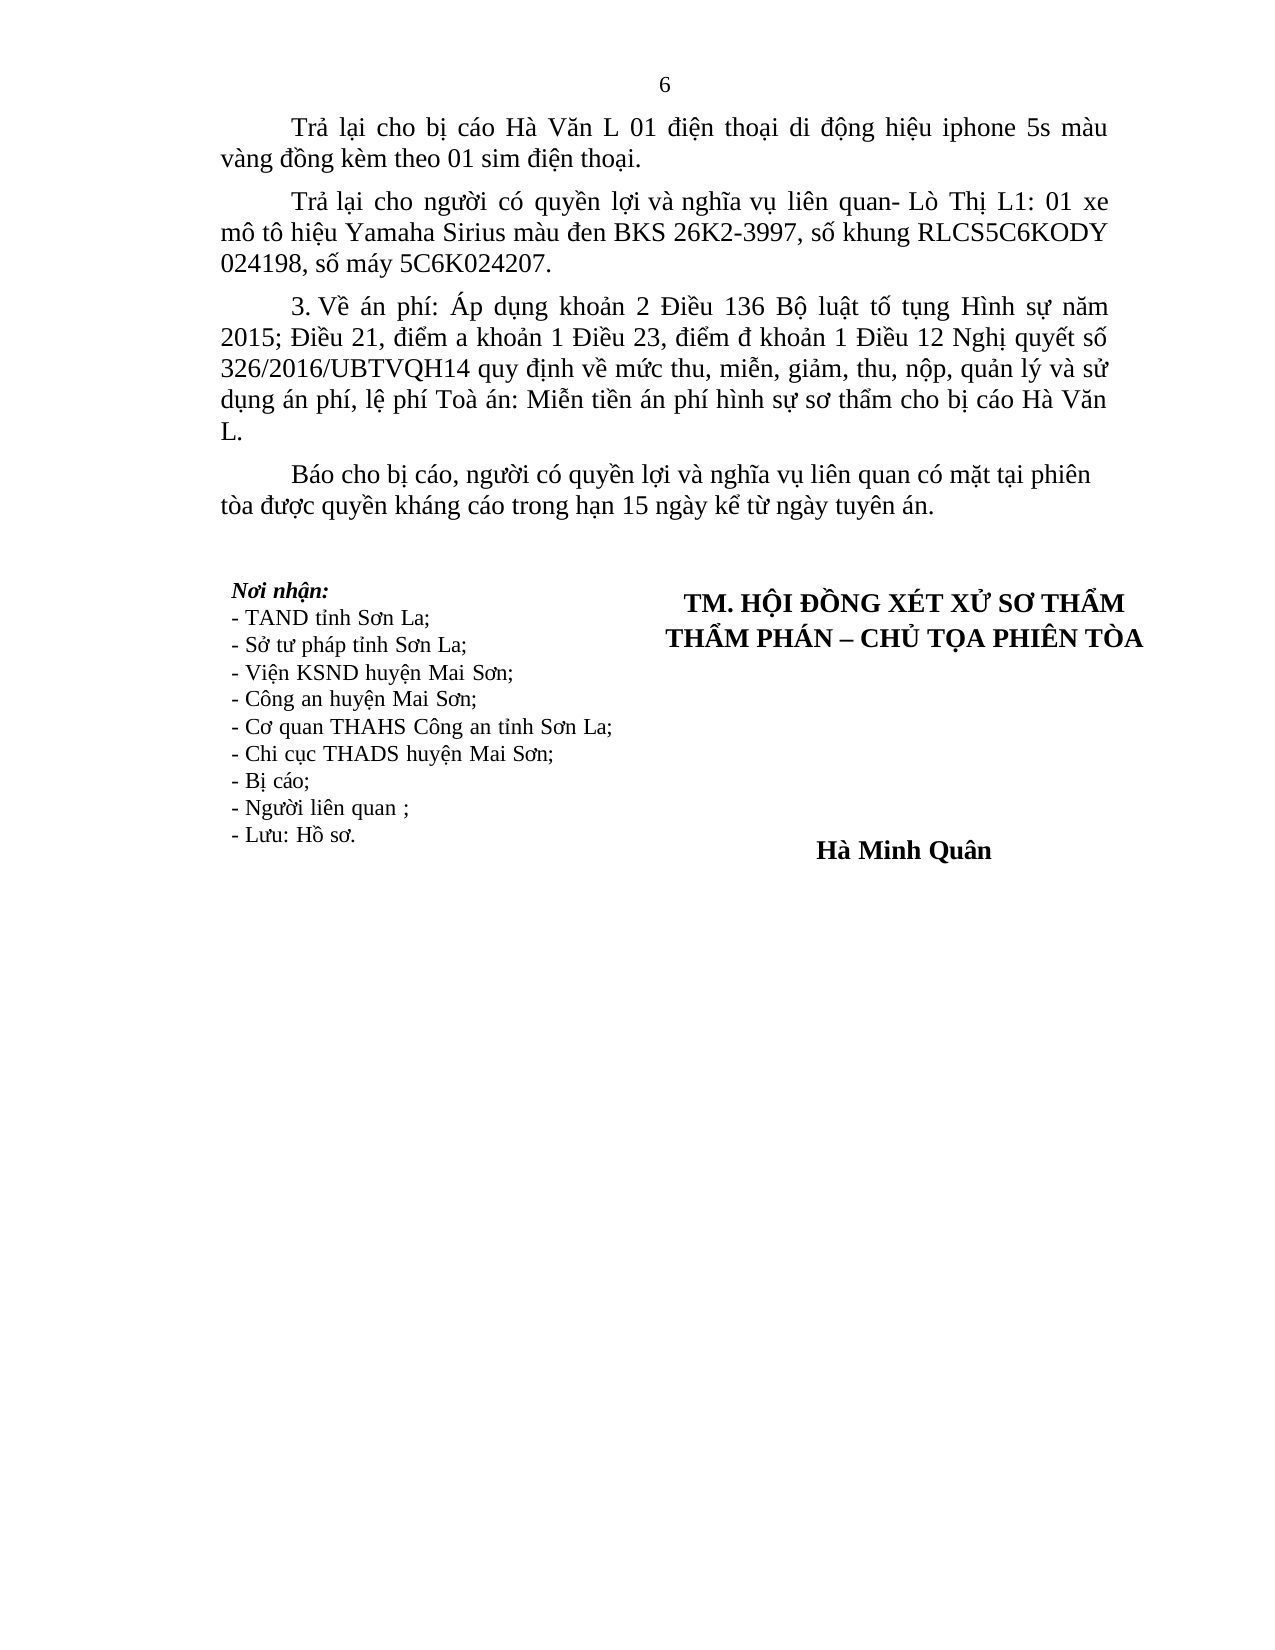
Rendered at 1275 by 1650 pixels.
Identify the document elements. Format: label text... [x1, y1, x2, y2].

text Trả lại cho người có quyền lợi và nghĩa vụ liên quan- Lò Thị L1: 01 xe mô tô hiệu Yamaha Sirius màu đen BKS 26K2-3997, số khung RLCS5C6KODY 024198, số máy 5C6K024207. [220, 185, 1109, 278]
list Viện KSND huyện Mai Sơn; [231, 658, 616, 685]
list Sở tư pháp tỉnh Sơn La; [231, 631, 616, 658]
list Chi cục THADS huyện Mai Sơn; [231, 740, 616, 766]
text Trả lại cho bị cáo Hà Văn L 01 điện thoại di động hiệu iphone 5s màu vàng đồng kèm theo 01 sim điện thoại. [220, 111, 1109, 173]
list TAND tỉnh Sơn La; [231, 604, 616, 631]
list Cơ quan THAHS Công an tỉnh Sơn La; [231, 713, 616, 739]
text Báo cho bị cáo, người có quyền lợi và nghĩa vụ liên quan có mặt tại phiên tòa được quyền kháng cáo trong hạn 15 ngày kể từ ngày tuyên án. [220, 458, 1123, 520]
text Hà Minh Quân [814, 834, 994, 866]
list Công an huyện Mai Sơn; [231, 686, 616, 712]
list Về án phí: Áp dụng khoản 2 Điều 136 Bộ luật tố tụng Hình sự năm 2015; Điều 21, điểm a khoản 1 Điều 23, điểm đ khoản 1 Điều 12 Nghị quyết số 326/2016/UBTVQH14 quy định về mức thu, miễn, giảm, thu, nộp, quản lý và sử dụng án phí, lệ phí Toà án: Miễn tiền án phí hình sự sơ thẩm cho bị cáo Hà Văn L. [220, 290, 1109, 446]
list Lưu: Hồ sơ. [231, 821, 616, 847]
text TM. HỘI ĐỒNG XÉT XỬ SƠ THẨM THẨM PHÁN – CHỦ TỌA PHIÊN TÒA [662, 587, 1147, 654]
list Bị cáo; [231, 767, 616, 793]
list Người liên quan ; [231, 794, 616, 820]
text Nơi nhận: [231, 577, 616, 604]
